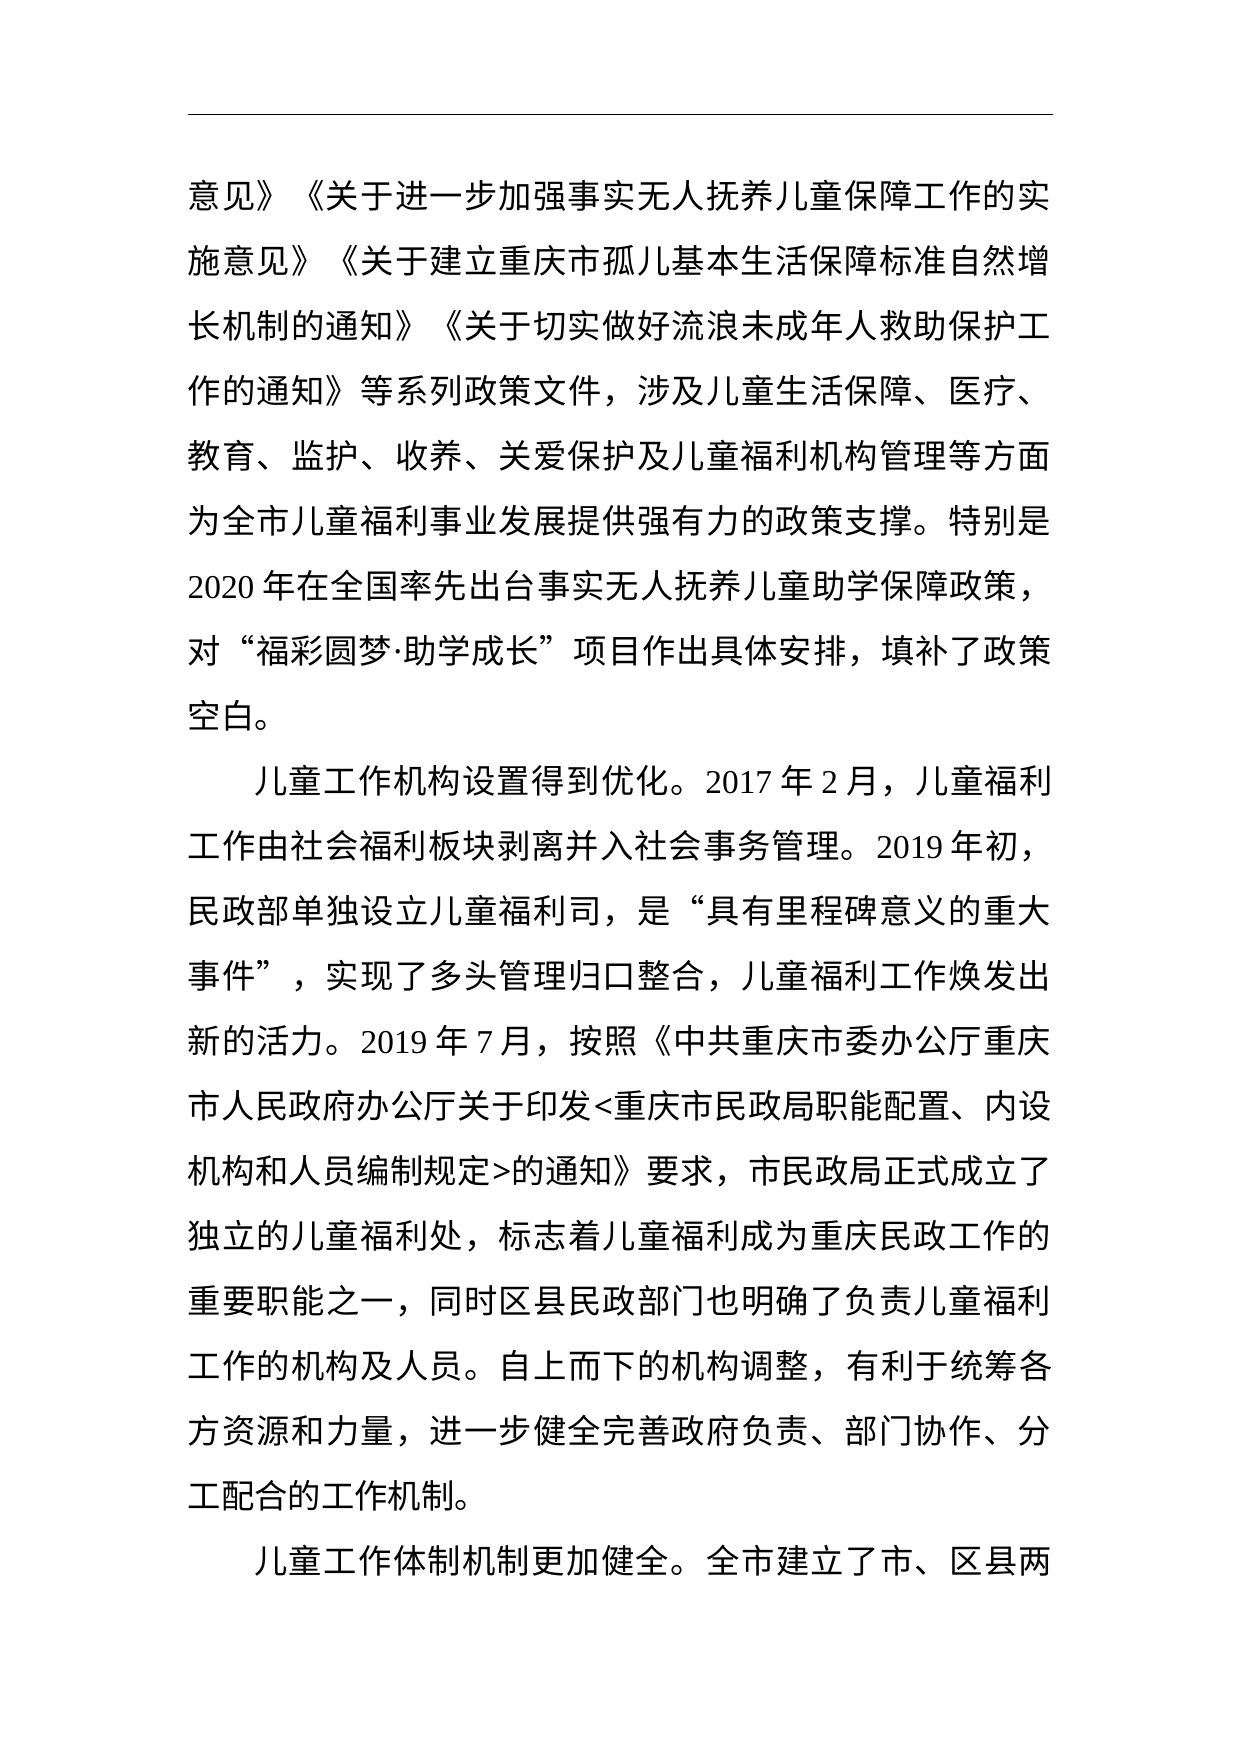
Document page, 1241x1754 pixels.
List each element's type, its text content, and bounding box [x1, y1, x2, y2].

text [187, 162, 1053, 747]
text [187, 1527, 1053, 1592]
text 儿童工作机构设置得到优化。2017年2月，儿童福利工作由社会福利板块剥离并入社会事务管理。2019年初，民政部单独设立儿童福利司，是“具有里程碑意义的重大事件”，实现了多头管理归口整合，儿童福利工作焕发出新的活力。2019年7月，按照《中共重庆市委办公厅重庆市人民政府办公厅关于印发<重庆市民政局职能配置、内设机构和人员编制规定>的通知》要求，市民政局正式成立了独立的儿童福利处，标志着儿童福利成为重庆民政工作的重要职能之一，同时区县民政部门也明确了负责儿童福利工作的机构及人员。自上而下的机构调整，有利于统筹各方资源和力量，进一步健全完善政府负责、部门协作、分工配合的工作机制。 [187, 747, 1053, 1527]
